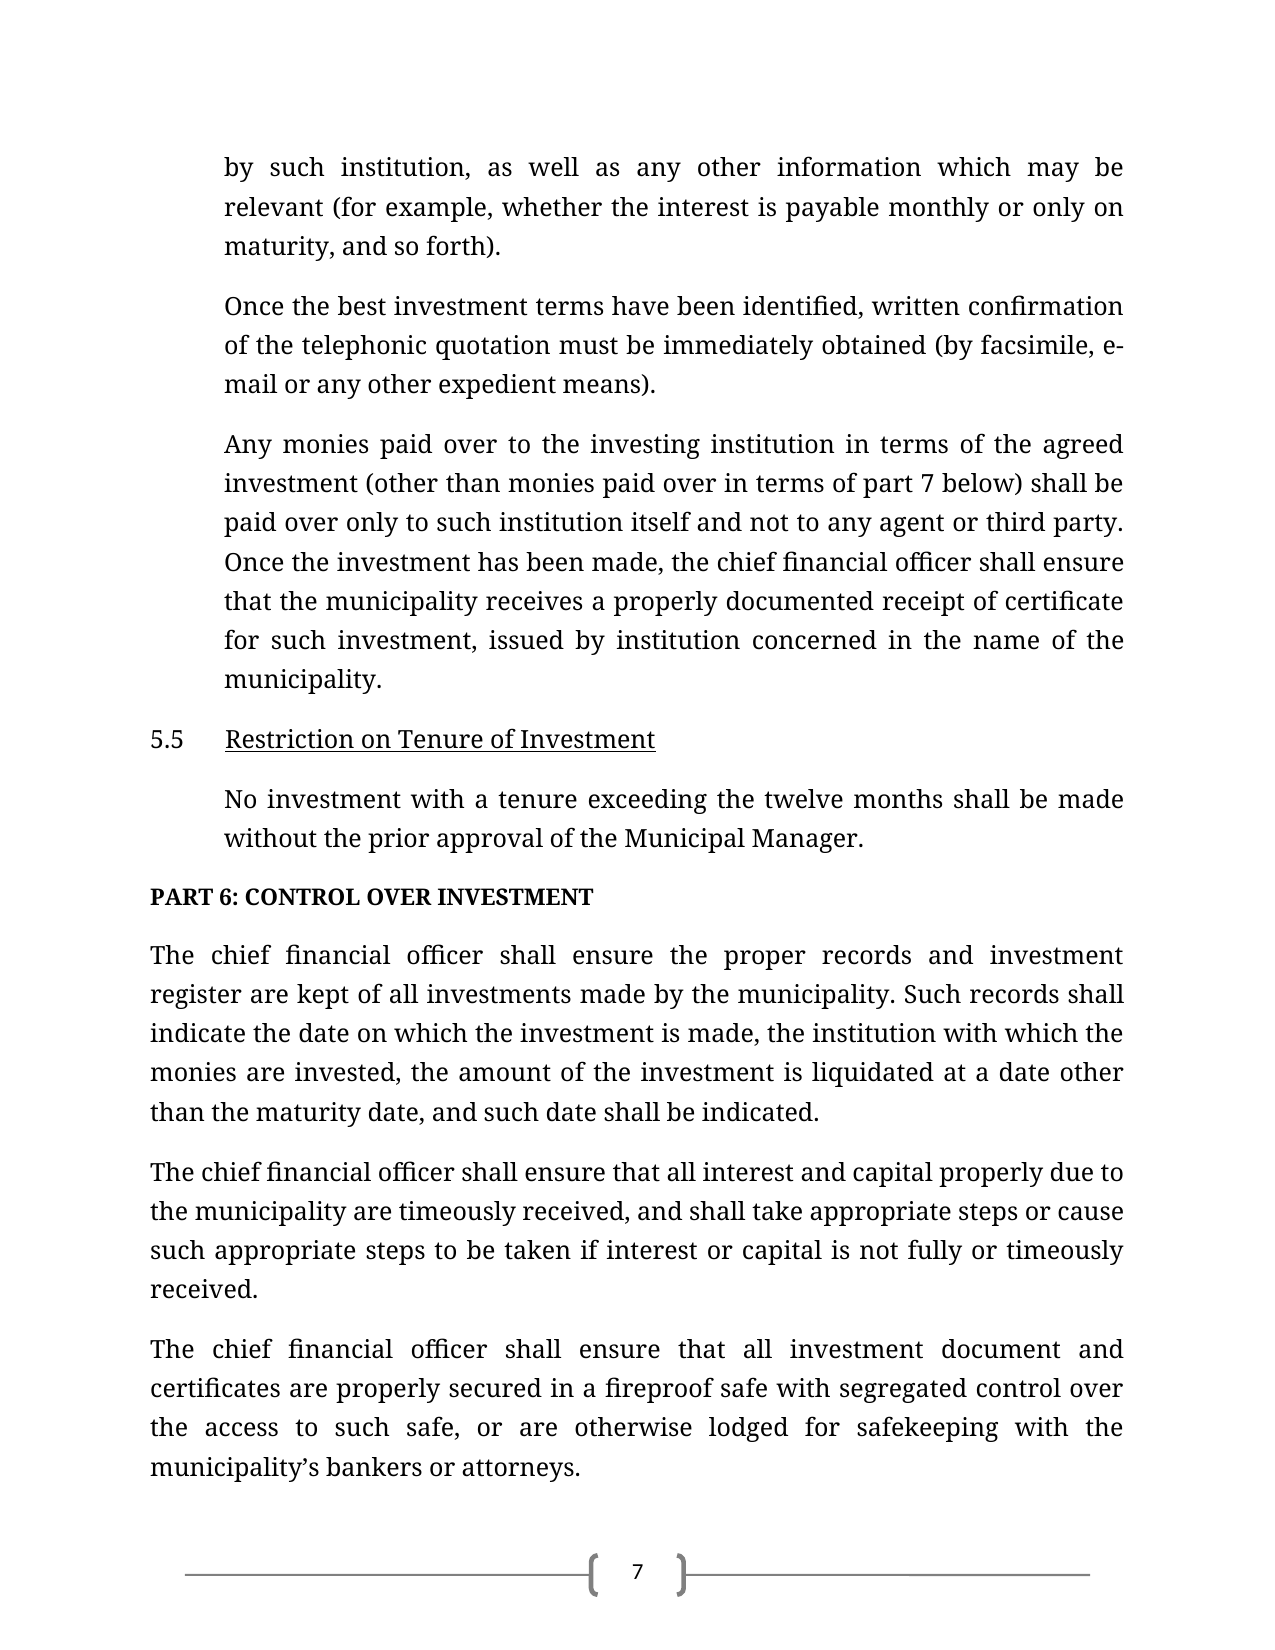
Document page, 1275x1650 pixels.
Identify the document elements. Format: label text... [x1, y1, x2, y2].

text PART 6: CONTROL OVER INVESTMENT [150, 881, 1125, 912]
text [224, 150, 1125, 262]
text Once the best investment terms have been identified, written confirmation of the telephonic quotation must be immediately obtained (by facsimile, e-mail or any other expedient means). [224, 288, 1125, 401]
text The chief financial officer shall ensure the proper records and investment register are kept of all investments made by the municipality. Such records shall indicate the date on which the investment is made, the institution with which the monies are invested, the amount of the investment is liquidated at a date other than the maturity date, and such date shall be indicated. [150, 938, 1125, 1128]
text Any monies paid over to the investing institution in terms of the agreed investment (other than monies paid over in terms of part 7 below) shall be paid over only to such institution itself and not to any agent or third party. Once the investment has been made, the chief financial officer shall ensure that the municipality receives a properly documented receipt of certificate for such investment, issued by institution concerned in the name of the municipality. [224, 427, 1125, 696]
text No investment with a tenure exceeding the twelve months shall be made without the prior approval of the Municipal Manager. [224, 782, 1125, 855]
text The chief financial officer shall ensure that all investment document and certificates are properly secured in a fireproof safe with segregated control over the access to such safe, or are otherwise lodged for safekeeping with the municipality’s bankers or attorneys. [150, 1332, 1125, 1483]
text 5.5 Restriction on Tenure of Investment [150, 722, 1125, 756]
text The chief financial officer shall ensure that all interest and capital properly due to the municipality are timeously received, and shall take appropriate steps or cause such appropriate steps to be taken if interest or capital is not fully or timeously received. [150, 1154, 1125, 1306]
